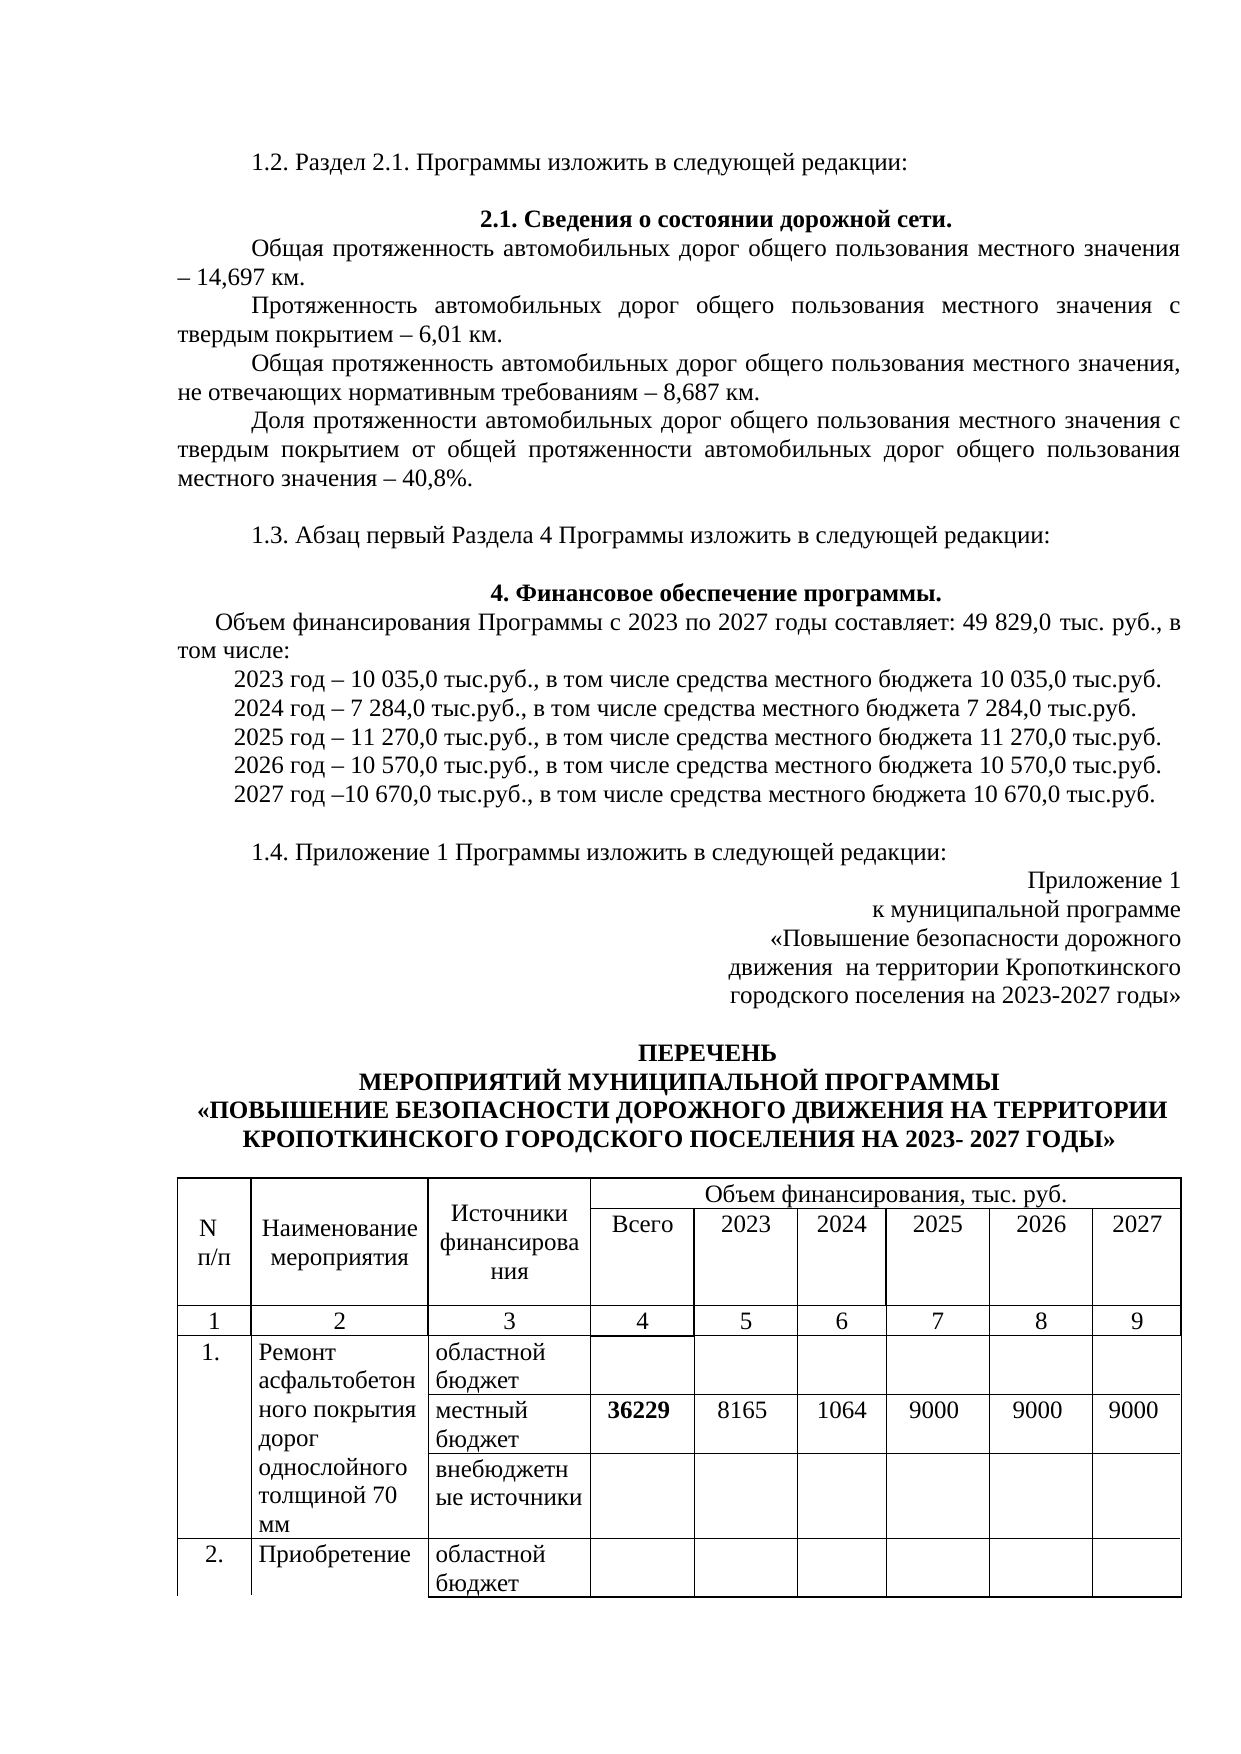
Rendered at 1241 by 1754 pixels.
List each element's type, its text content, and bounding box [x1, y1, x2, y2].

table_cell 9 [1093, 1306, 1180, 1335]
text «Повышение безопасности дорожного [177, 923, 1181, 952]
table_cell [1093, 1538, 1181, 1596]
table_cell [798, 1539, 886, 1596]
table_cell [591, 1539, 694, 1596]
table_cell 9000 [990, 1395, 1092, 1453]
table_header Наименование мероприятия [252, 1179, 427, 1305]
table_cell Ремонт асфальтобетонного покрытия дорог однослойного толщиной 70 мм [252, 1336, 428, 1538]
text «ПОВЫШЕНИЕ БЕЗОПАСНОСТИ ДОРОЖНОГО ДВИЖЕНИЯ НА ТЕРРИТОРИИ КРОПОТКИНСКОГО ГОРОДСКОГО ПОСЕЛЕНИЯ НА 2023- 2027 ГОДЫ» [177, 1096, 1181, 1153]
table_cell 1 [178, 1306, 250, 1335]
table_cell 2023 [695, 1209, 797, 1305]
text 4. Финансовое обеспечение программы. [177, 578, 1181, 607]
table_cell областной бюджет [429, 1539, 590, 1596]
text 2027 год –10 670,0 тыс.руб., в том числе средства местного бюджета 10 670,0 тыс.руб. [177, 779, 1181, 808]
table_cell 1. [178, 1336, 251, 1538]
table_cell 8165 [695, 1395, 797, 1453]
table_cell 9000 [1093, 1394, 1181, 1453]
table_cell [990, 1539, 1092, 1596]
table_header Источники финансирования [429, 1179, 590, 1305]
table_cell [1093, 1453, 1181, 1538]
table_cell [695, 1336, 797, 1394]
table_cell Всего [591, 1209, 693, 1305]
table_cell 36229 [591, 1395, 694, 1453]
table_cell [591, 1454, 694, 1538]
text движения на территории Кропоткинского [177, 952, 1181, 981]
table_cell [251, 1539, 428, 1596]
text 1.3. Абзац первый Раздела 4 Программы изложить в следующей редакции: [177, 521, 1181, 549]
table_cell [887, 1539, 989, 1596]
table_cell 9000 [887, 1395, 989, 1453]
text МЕРОПРИЯТИЙ МУНИЦИПАЛЬНОЙ ПРОГРАММЫ [177, 1067, 1181, 1096]
text Приложение 1 [177, 866, 1181, 894]
text 2025 год – 11 270,0 тыс.руб., в том числе средства местного бюджета 11 270,0 тыс.руб. [177, 722, 1181, 751]
table_cell [798, 1454, 886, 1538]
table_cell [695, 1539, 797, 1596]
table_cell 2. [178, 1539, 251, 1596]
table_cell 2026 [990, 1209, 1092, 1305]
text Общая протяженность автомобильных дорог общего пользования местного значения – 14,697 км. [177, 233, 1181, 291]
table_cell 1064 [798, 1395, 886, 1453]
table_header N п/п [178, 1179, 250, 1305]
text 2.1. Сведения о состоянии дорожной сети. [177, 204, 1181, 233]
text к муниципальной программе [177, 894, 1181, 923]
table_cell 2024 [798, 1209, 885, 1305]
text Протяженность автомобильных дорог общего пользования местного значения с твердым покрытием – 6,01 км. [177, 291, 1181, 348]
table_cell 7 [887, 1306, 989, 1335]
table_cell 2025 [887, 1209, 989, 1305]
table_cell [887, 1454, 989, 1538]
table_cell [591, 1337, 694, 1394]
table_cell [990, 1336, 1092, 1394]
table_cell [887, 1336, 989, 1394]
table_cell 3 [429, 1306, 590, 1335]
table_cell 2027 [1093, 1209, 1180, 1305]
text 2023 год – 10 035,0 тыс.руб., в том числе средства местного бюджета 10 035,0 тыс.руб. [177, 664, 1181, 693]
table_cell областной бюджет [429, 1336, 590, 1394]
table_cell [798, 1336, 886, 1394]
text 1.4. Приложение 1 Программы изложить в следующей редакции: [177, 837, 1181, 866]
table_cell 4 [591, 1306, 693, 1335]
text городского поселения на 2023-2027 годы» [177, 981, 1181, 1009]
table_cell [990, 1454, 1092, 1538]
text 2026 год – 10 570,0 тыс.руб., в том числе средства местного бюджета 10 570,0 тыс.руб. [177, 751, 1181, 779]
text Доля протяженности автомобильных дорог общего пользования местного значения с твердым покрытием от общей протяженности автомобильных дорог общего пользования местного значения – 40,8%. [177, 406, 1181, 492]
text 1.2. Раздел 2.1. Программы изложить в следующей редакции: [177, 147, 1181, 176]
table_cell местный бюджет [429, 1395, 590, 1453]
table_cell [695, 1454, 797, 1538]
table_cell 6 [798, 1306, 886, 1335]
text 2024 год – 7 284,0 тыс.руб., в том числе средства местного бюджета 7 284,0 тыс.руб. [177, 693, 1181, 722]
table_cell 2 [252, 1306, 427, 1335]
table_cell 5 [695, 1306, 797, 1335]
table_cell [1093, 1336, 1181, 1394]
table_cell 8 [990, 1306, 1092, 1335]
table_header Объем финансирования, тыс. руб. [591, 1179, 1180, 1207]
text Общая протяженность автомобильных дорог общего пользования местного значения, не отвечающих нормативным требованиям – 8,687 км. [177, 348, 1181, 406]
text Объем финансирования Программы с 2023 по 2027 годы составляет: 49 829,0 тыс. руб., в том числе: [177, 607, 1181, 664]
table_cell внебюджетные источники [429, 1454, 590, 1538]
text ПЕРЕЧЕНЬ [177, 1038, 1181, 1067]
